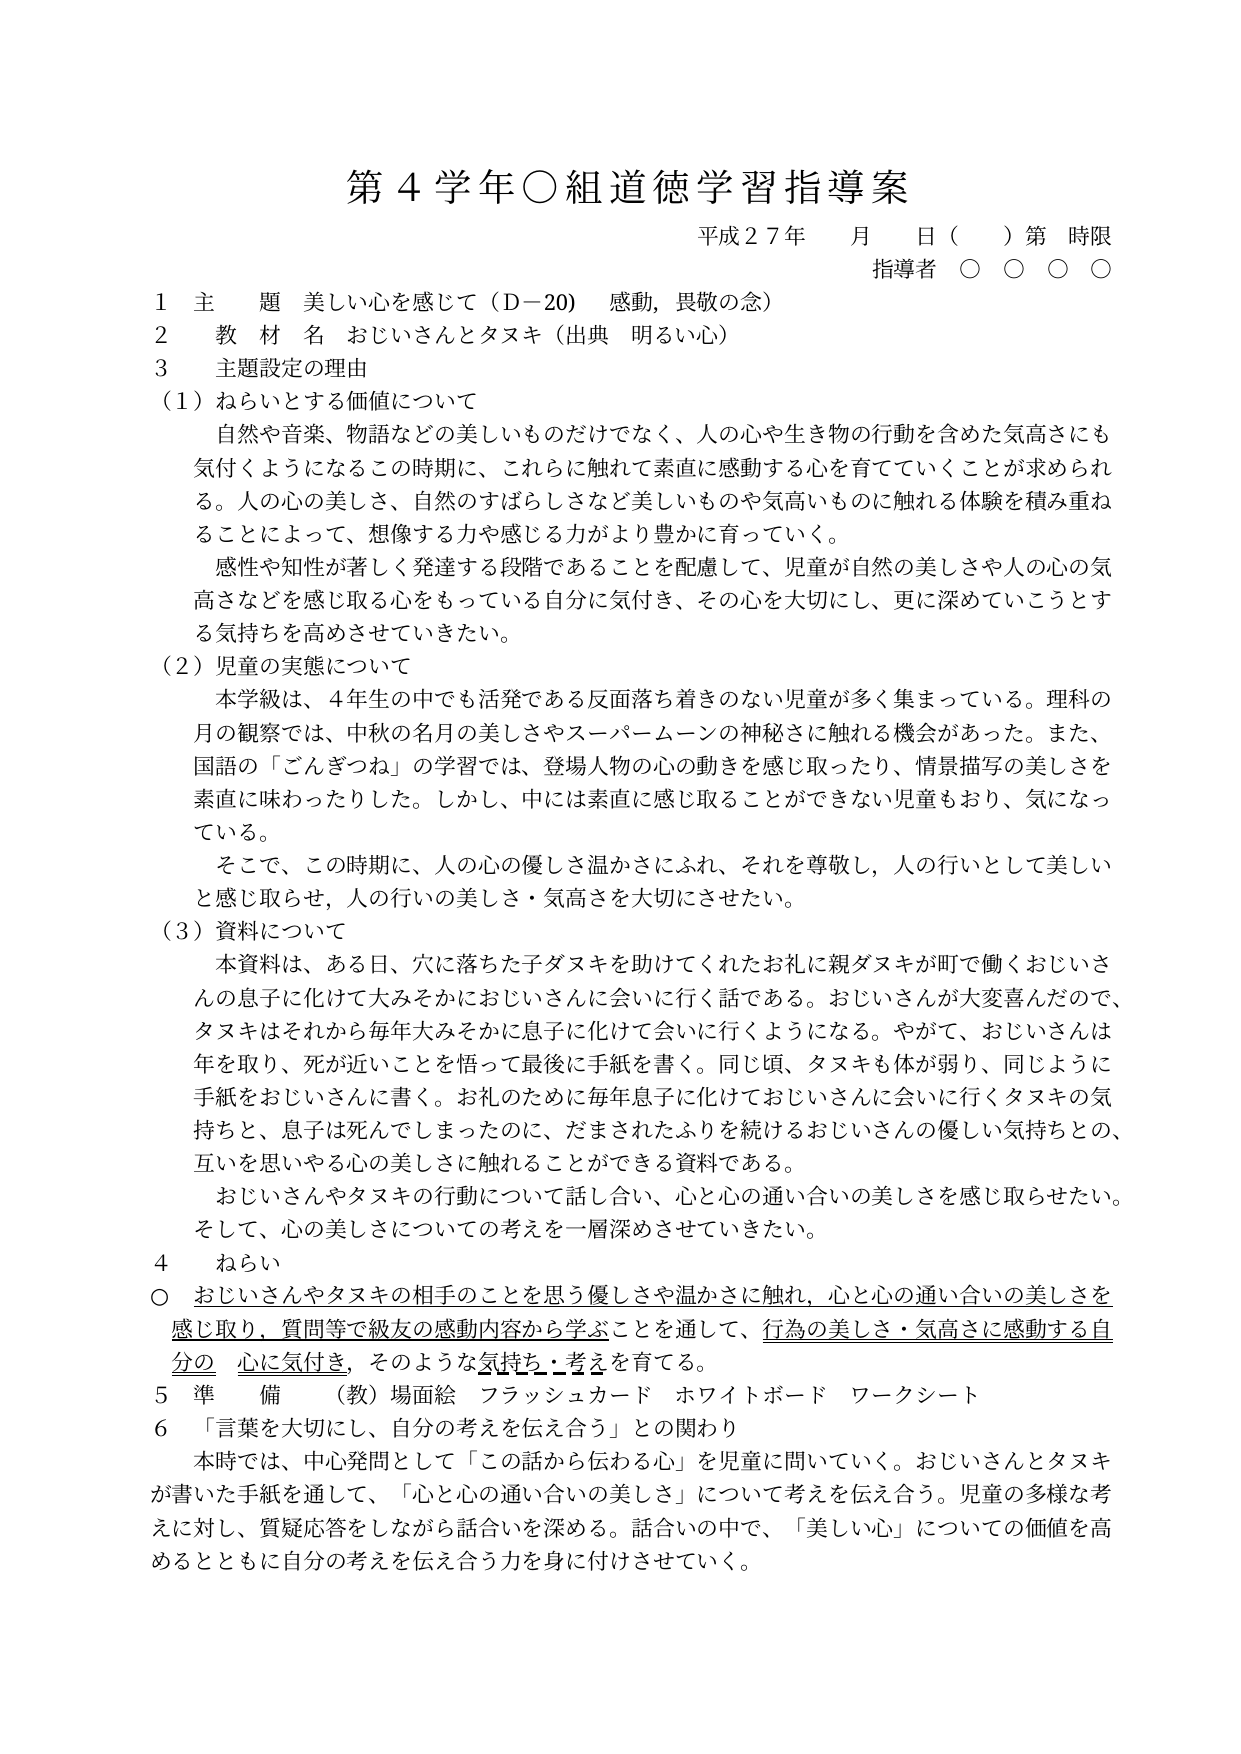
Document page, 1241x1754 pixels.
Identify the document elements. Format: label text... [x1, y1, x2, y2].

text 本時では、中心発問として「この話から伝わる心」を児童に問いていく。おじいさんとタヌキが書いた手紙を通して、「心と心の通い合いの美しさ」について考えを伝え合う。児童の多様な考えに対し、質疑応答をしながら話合いを深める。話合いの中で、「美しい心」についての価値を高めるとともに自分の考えを伝え合う力を身に付けさせていく。 [150, 1444, 1112, 1576]
text 平成２７年 月 日（ ）第 時限 [150, 218, 1112, 251]
text 感性や知性が著しく発達する段階であることを配慮して、児童が自然の美しさや人の心の気高さなどを感じ取る心をもっている自分に気付き、その心を大切にし、更に深めていこうとする気持ちを高めさせていきたい。 [179, 549, 1112, 649]
text ２ 教 材 名 おじいさんとタヌキ（出典 明るい心） [150, 317, 1112, 351]
text 本資料は、ある日、穴に落ちた子ダヌキを助けてくれたお礼に親ダヌキが町で働くおじいさんの息子に化けて大みそかにおじいさんに会いに行く話である。おじいさんが大変喜んだので、タヌキはそれから毎年大みそかに息子に化けて会いに行くようになる。やがて、おじいさんは年を取り、死が近いことを悟って最後に手紙を書く。同じ頃、タヌキも体が弱り、同じように手紙をおじいさんに書く。お礼のために毎年息子に化けておじいさんに会いに行くタヌキの気持ちと、息子は死んでしまったのに、だまされたふりを続けるおじいさんの優しい気持ちとの、互いを思いやる心の美しさに触れることができる資料である。 [179, 947, 1112, 1179]
text 指導者 ○ ○ ○ ○ [150, 251, 1112, 284]
text １ 主 題 美しい心を感じて（Ｄ－20) 感動,畏敬の念） [150, 284, 1112, 317]
text 自然や音楽、物語などの美しいものだけでなく、人の心や生き物の行動を含めた気高さにも気付くようになるこの時期に、これらに触れて素直に感動する心を育てていくことが求められる。人の心の美しさ、自然のすばらしさなど美しいものや気高いものに触れる体験を積み重ねることによって、想像する力や感じる力がより豊かに育っていく。 [179, 417, 1112, 549]
text （１）ねらいとする価値について [150, 384, 1112, 417]
text ○ おじいさんやタヌキの相手のことを思う優しさや温かさに触れ，心と心の通い合いの美しさを感じ取り，質問等で級友の感動内容から学ぶことを通して、行為の美しさ・気高さに感動する自分の 心に気付き，そのような気持ち・考えを育てる。 [150, 1278, 1112, 1377]
text （２）児童の実態について [150, 649, 1112, 682]
text 第４学年○組道徳学習指導案 [150, 152, 1112, 218]
text ６ 「言葉を大切にし、自分の考えを伝え合う」との関わり [150, 1411, 1112, 1444]
text ４ ねらい [150, 1245, 1112, 1278]
text ５ 準 備 （教）場面絵 フラッシュカード ホワイトボード ワークシート [150, 1377, 1112, 1411]
text おじいさんやタヌキの行動について話し合い、心と心の通い合いの美しさを感じ取らせたい。そして、心の美しさについての考えを一層深めさせていきたい。 [179, 1179, 1112, 1245]
text （３）資料について [150, 914, 1112, 947]
text ３ 主題設定の理由 [150, 351, 1112, 384]
text そこで、この時期に、人の心の優しさ温かさにふれ、それを尊敬し，人の行いとして美しいと感じ取らせ，人の行いの美しさ・気高さを大切にさせたい。 [179, 847, 1112, 914]
text 本学級は、４年生の中でも活発である反面落ち着きのない児童が多く集まっている。理科の月の観察では、中秋の名月の美しさやスーパームーンの神秘さに触れる機会があった。また、国語の「ごんぎつね」の学習では、登場人物の心の動きを感じ取ったり、情景描写の美しさを素直に味わったりした。しかし、中には素直に感じ取ることができない児童もおり、気になっている。 [179, 682, 1112, 847]
